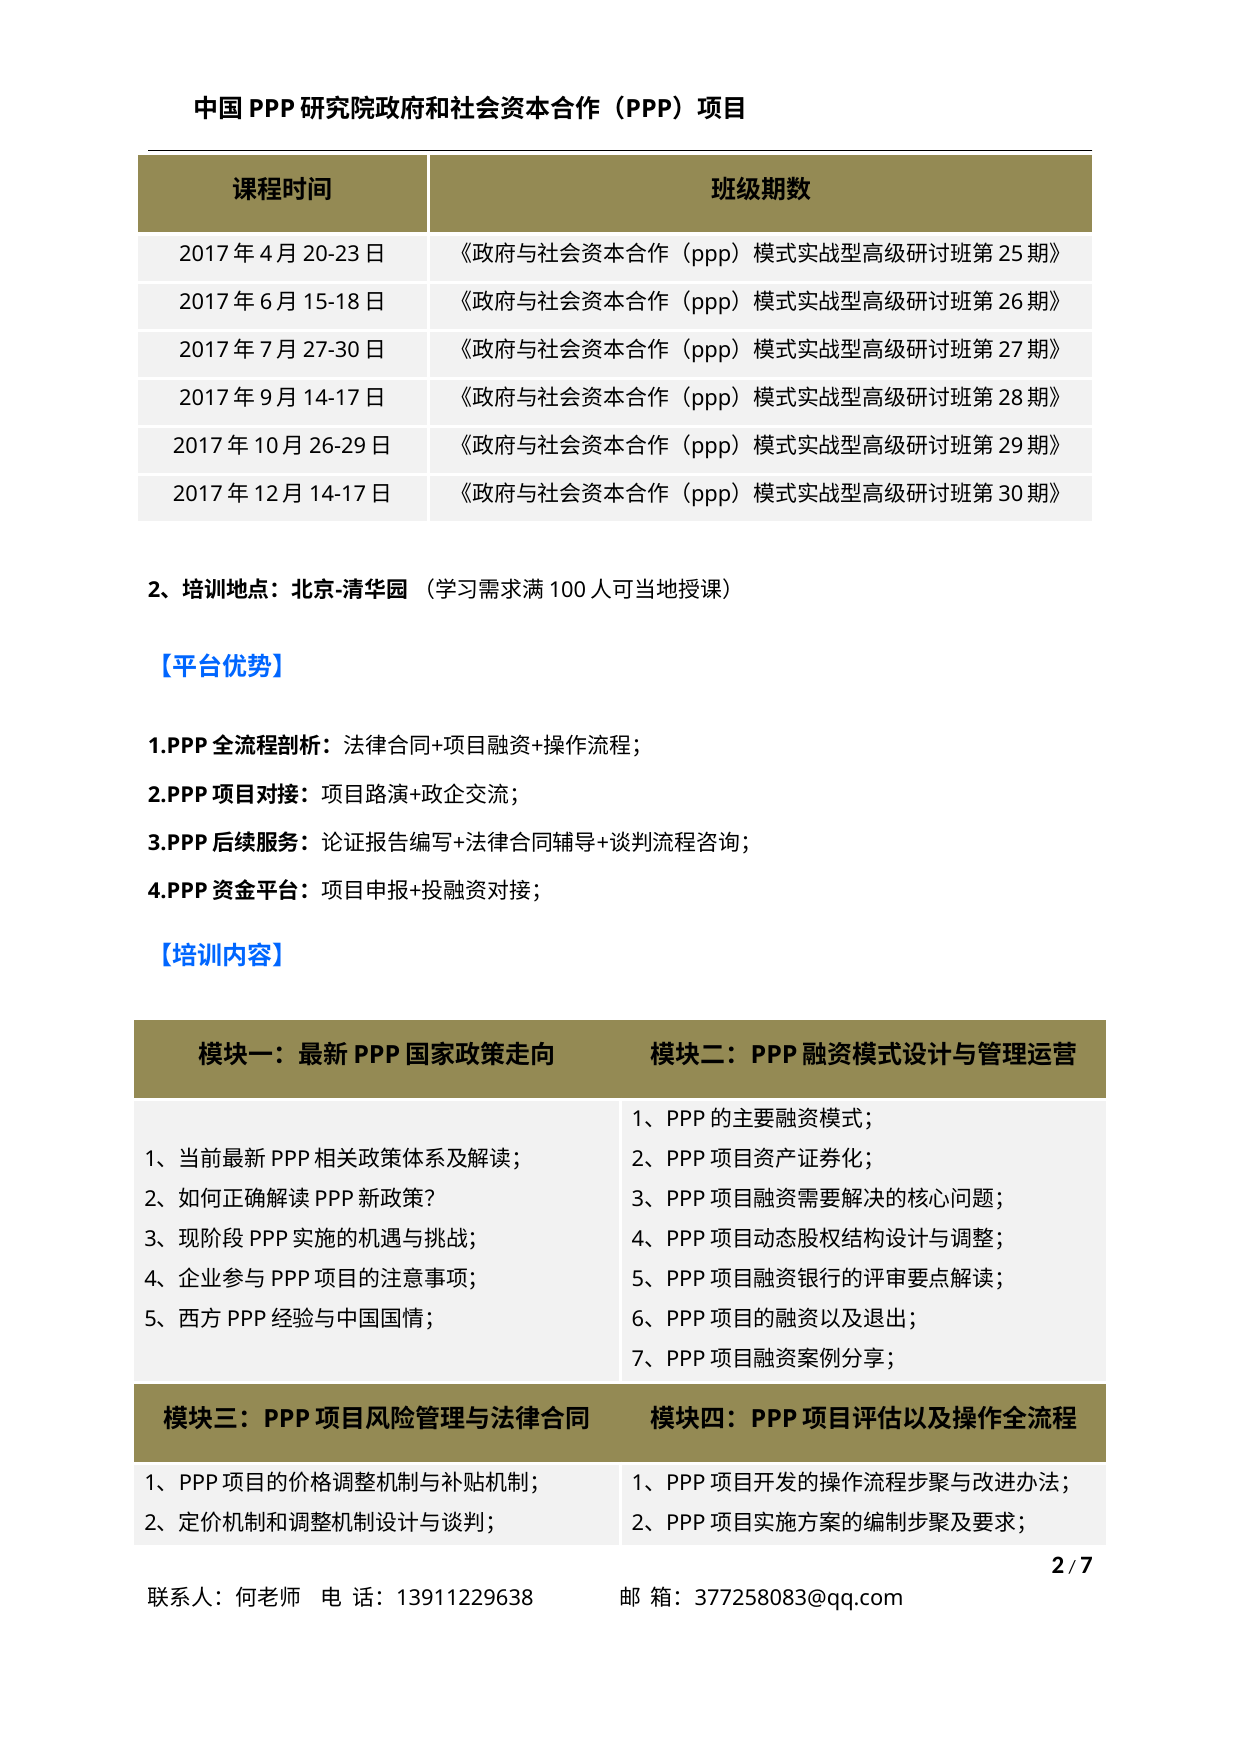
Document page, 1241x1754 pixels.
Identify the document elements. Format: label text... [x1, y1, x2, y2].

text 2、培训地点：北京-清华园 （学习需求满100人可当地授课） [148, 572, 1092, 604]
table_cell 模块四：PPP项目评估以及操作全流程 [620, 1384, 1106, 1462]
table_header 模块一：最新PPP国家政策走向 [134, 1020, 620, 1098]
table_cell 模块三：PPP项目风险管理与法律合同 [134, 1384, 620, 1462]
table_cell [134, 1465, 619, 1545]
table_cell 2017年7月27-30日 [138, 332, 427, 377]
text 3.PPP后续服务：论证报告编写+法律合同辅导+谈判流程咨询； [148, 825, 1092, 857]
table_cell 《政府与社会资本合作（ppp）模式实战型高级研讨班第26期》 [430, 284, 1092, 329]
table_cell 2017年9月14-17日 [138, 380, 427, 425]
table_cell 《政府与社会资本合作（ppp）模式实战型高级研讨班第25期》 [430, 236, 1092, 281]
table_header 班级期数 [430, 155, 1092, 232]
text 【培训内容】 [148, 921, 1092, 986]
table_cell 2017年12月14-17日 [138, 476, 427, 521]
table_cell 1、当前最新PPP相关政策体系及解读； 2、如何正确解读PPP新政策？ 3、现阶段PPP实施的机遇与挑战； 4、企业参与PPP项目的注意事项； 5、西方PPP经验与中国国情； [134, 1101, 619, 1381]
table_cell 《政府与社会资本合作（ppp）模式实战型高级研讨班第28期》 [430, 380, 1092, 425]
table_cell 《政府与社会资本合作（ppp）模式实战型高级研讨班第27期》 [430, 332, 1092, 377]
text 1.PPP全流程剖析：法律合同+项目融资+操作流程； [148, 728, 1092, 761]
table_cell 《政府与社会资本合作（ppp）模式实战型高级研讨班第30期》 [430, 476, 1092, 521]
table_header 模块二：PPP融资模式设计与管理运营 [620, 1020, 1106, 1098]
table_cell 2017年10月26-29日 [138, 428, 427, 473]
table_cell 2017年4月20-23日 [138, 236, 427, 281]
table_cell 2017年6月15-18日 [138, 284, 427, 329]
text 【平台优势】 [148, 632, 1092, 697]
table_header 课程时间 [138, 155, 427, 232]
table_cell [622, 1465, 1106, 1545]
table_cell 《政府与社会资本合作（ppp）模式实战型高级研讨班第29期》 [430, 428, 1092, 473]
text 4.PPP资金平台：项目申报+投融资对接； [148, 873, 1092, 906]
table_cell 1、PPP的主要融资模式； 2、PPP项目资产证券化； 3、PPP项目融资需要解决的核心问题； 4、PPP项目动态股权结构设计与调整； 5、PPP项目融资银行的评审要点解读； 6、PPP项目的融资以及退出； 7、PPP项目融资案例分享； [622, 1101, 1106, 1381]
text 2.PPP项目对接：项目路演+政企交流； [148, 776, 1092, 809]
